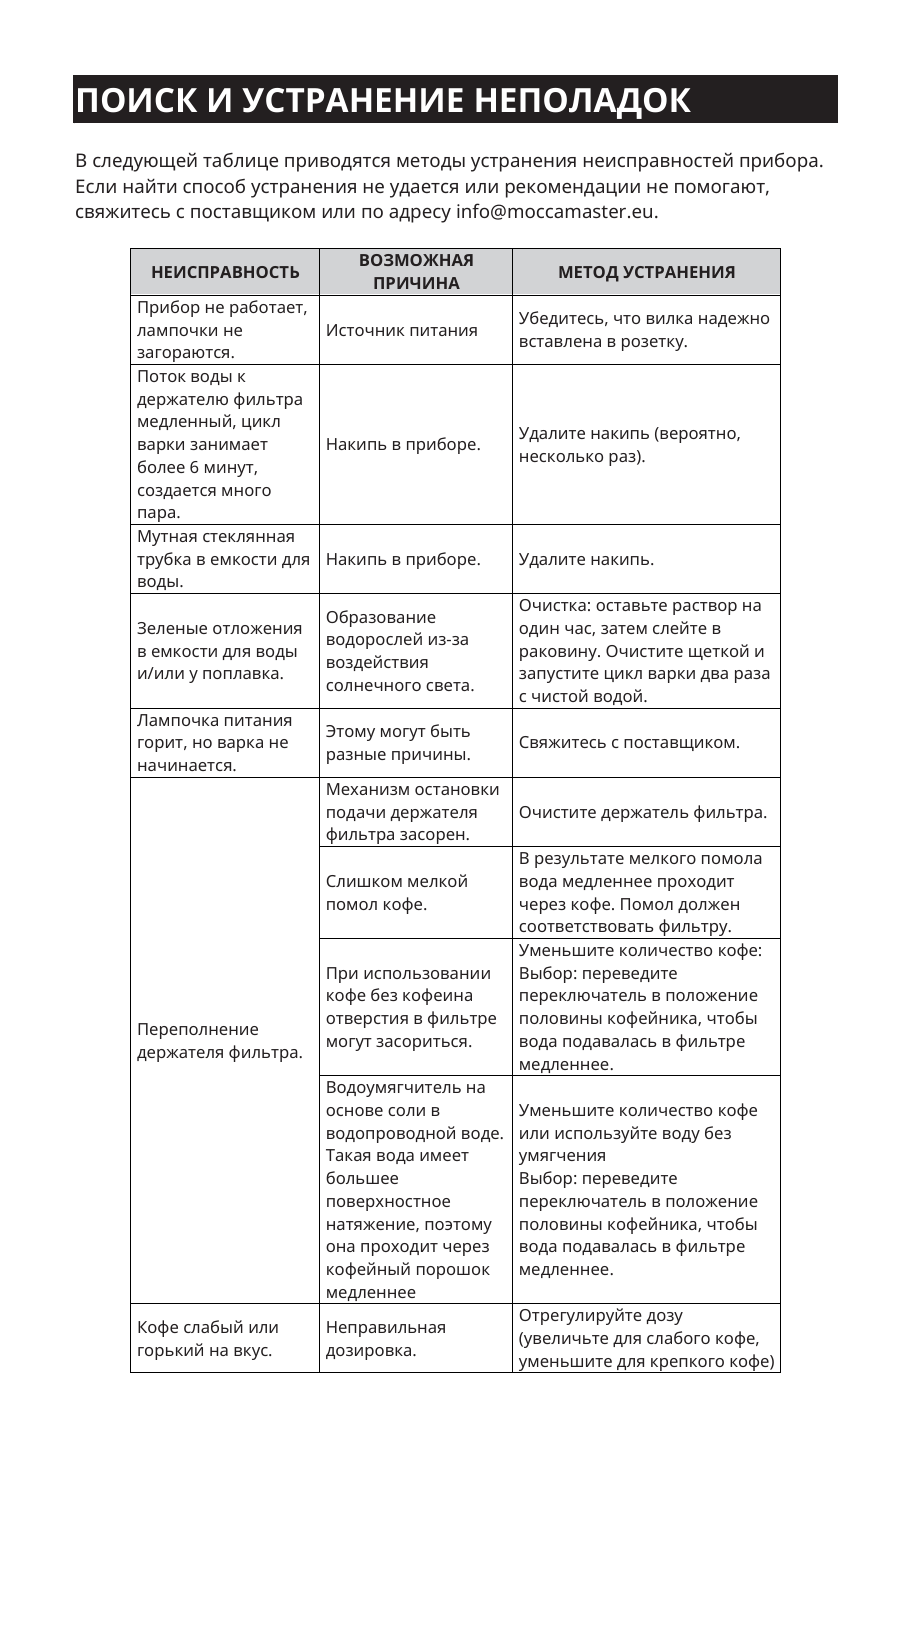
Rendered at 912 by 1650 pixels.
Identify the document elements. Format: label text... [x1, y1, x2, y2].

table_header ВОЗМОЖНАЯ ПРИЧИНА [320, 249, 512, 294]
table_cell Образование водорослей из-за воздействия солнечного света. [320, 594, 512, 707]
table_cell Переполнение держателя фильтра. [131, 778, 319, 1303]
table_cell Механизм остановки подачи держателя фильтра засорен. [320, 778, 512, 846]
table_cell Накипь в приборе. [320, 525, 512, 593]
table_cell Убедитесь, что вилка надежно вставлена в розетку. [513, 296, 780, 364]
table_cell Очистите держатель фильтра. [513, 778, 780, 846]
table_cell Удалите накипь (вероятно, несколько раз). [513, 365, 780, 524]
table_cell Отрегулируйте дозу (увеличьте для слабого кофе, уменьшите для крепкого кофе) [513, 1304, 780, 1372]
table_cell Накипь в приборе. [320, 365, 512, 524]
table_cell Мутная стеклянная трубка в емкости для воды. [131, 525, 319, 593]
table_cell Прибор не работает, лампочки не загораются. [131, 296, 319, 364]
text ПОИСК И УСТРАНЕНИЕ НЕПОЛАДОК [75, 77, 837, 122]
table_cell Этому могут быть разные причины. [320, 709, 512, 777]
table_cell Лампочка питания горит, но варка не начинается. [131, 709, 319, 777]
table_cell Свяжитесь с поставщиком. [513, 709, 780, 777]
table_cell Неправильная дозировка. [320, 1304, 512, 1372]
table_cell Очистка: оставьте раствор на один час, затем слейте в раковину. Очистите щеткой и запустите цикл варки два раза с чистой водой. [513, 594, 780, 707]
table_cell Уменьшите количество кофе или используйте воду без умягчения Выбор: переведите переключатель в положение половины кофейника, чтобы вода подавалась в фильтре медленнее. [513, 1076, 780, 1303]
table_cell Слишком мелкой помол кофе. [320, 847, 512, 938]
table_cell Поток воды к держателю фильтра медленный, цикл варки занимает более 6 минут, создается много пара. [131, 365, 319, 524]
table_cell В результате мелкого помола вода медленнее проходит через кофе. Помол должен соответствовать фильтру. [513, 847, 780, 938]
table_cell Удалите накипь. [513, 525, 780, 593]
table_header МЕТОД УСТРАНЕНИЯ [513, 249, 780, 294]
table_cell Кофе слабый или горький на вкус. [131, 1304, 319, 1372]
table_cell Зеленые отложения в емкости для воды и/или у поплавка. [131, 594, 319, 707]
table_cell Водоумягчитель на основе соли в водопроводной воде. Такая вода имеет большее поверхностное натяжение, поэтому она проходит через кофейный порошок медленнее [320, 1076, 512, 1303]
table_header НЕИСПРАВНОСТЬ [131, 249, 319, 294]
table_cell При использовании кофе без кофеина отверстия в фильтре могут засориться. [320, 939, 512, 1075]
text В следующей таблице приводятся методы устранения неисправностей прибора. Если найти способ устранения не удается или рекомендации не помогают, свяжитесь с поставщиком или по адресу info@moccamaster.eu. [75, 147, 837, 224]
table_cell Уменьшите количество кофе: Выбор: переведите переключатель в положение половины кофейника, чтобы вода подавалась в фильтре медленнее. [513, 939, 780, 1075]
table_cell Источник питания [320, 296, 512, 364]
